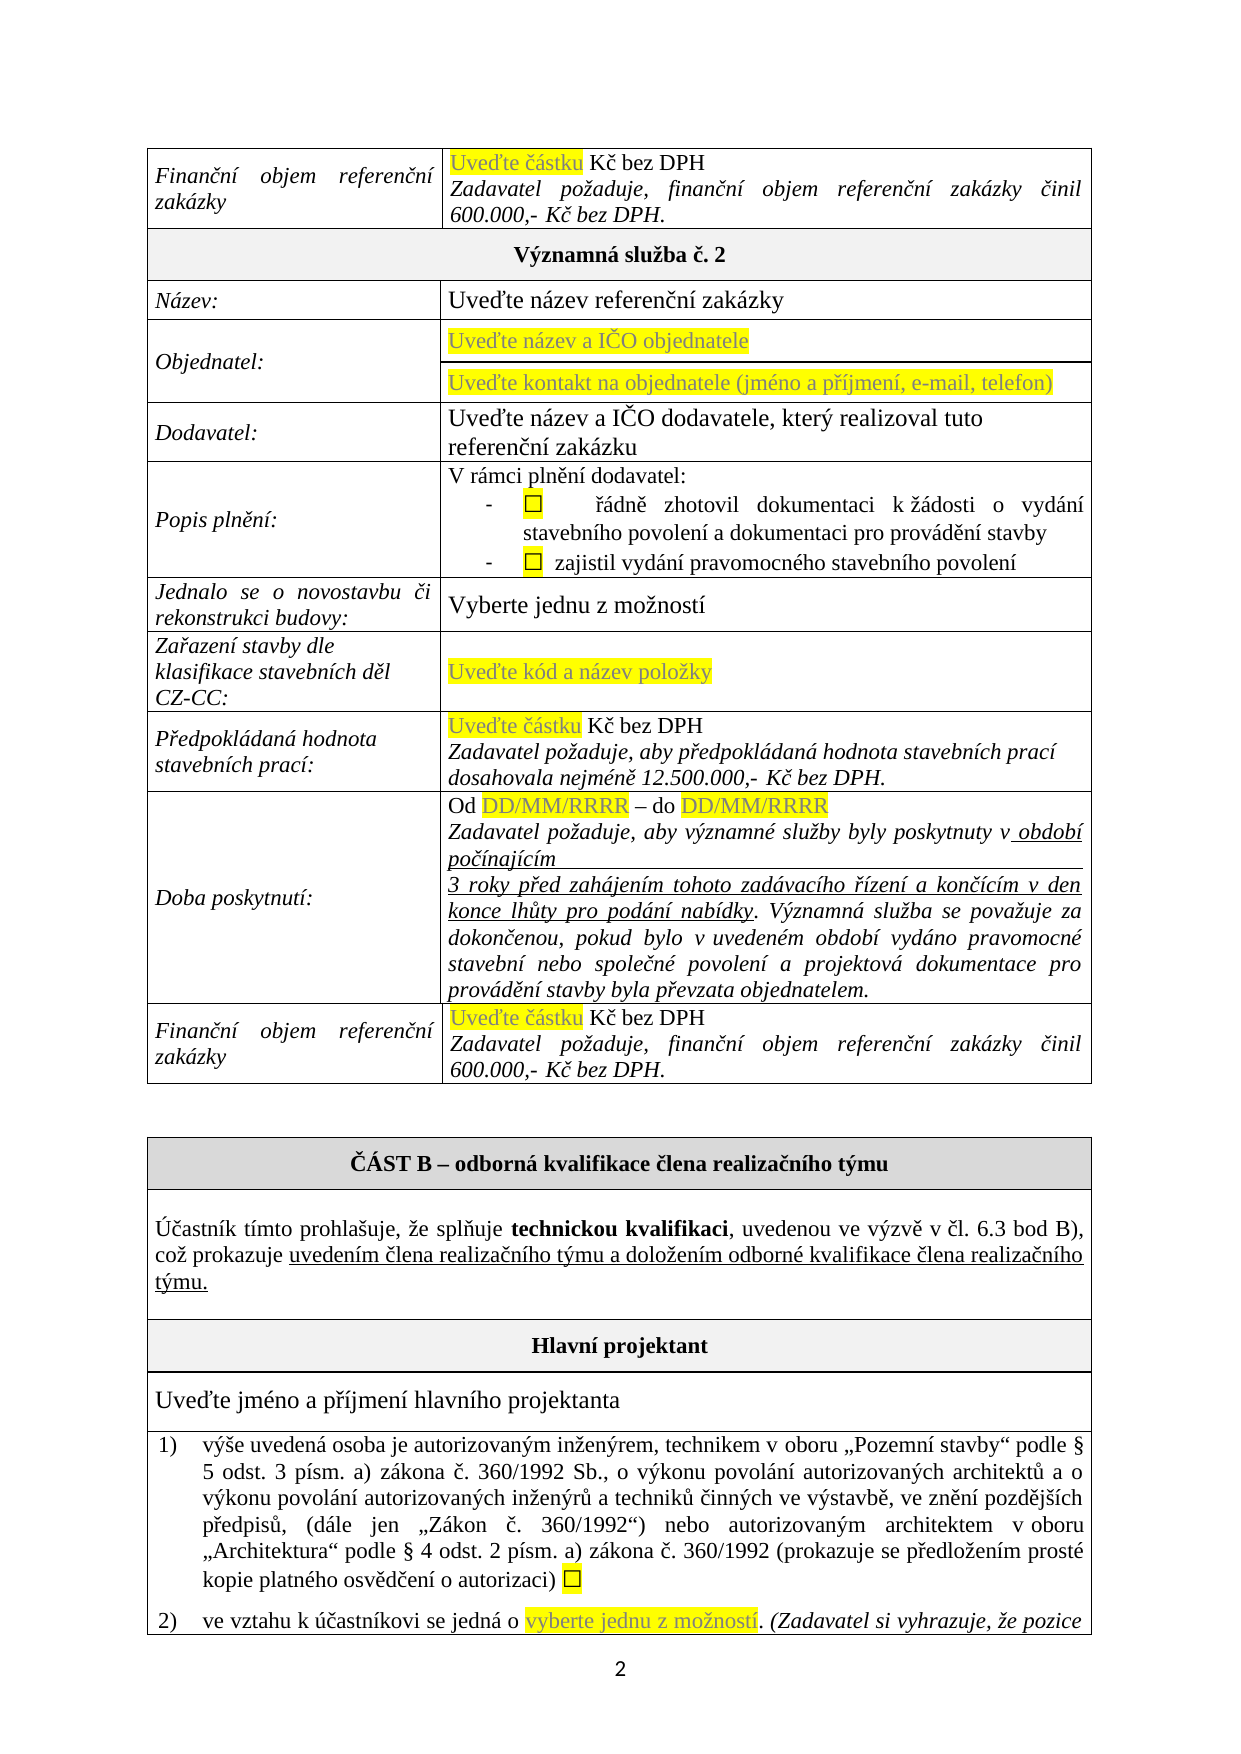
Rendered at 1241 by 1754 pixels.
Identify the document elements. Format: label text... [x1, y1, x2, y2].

table_cell [441, 403, 1091, 461]
table_cell Dodavatel: [148, 403, 440, 461]
table_header ČÁST B – odborná kvalifikace člena realizačního týmu [148, 1138, 1091, 1189]
table_cell V rámci plnění dodavatel: řádně zhotovil dokumentaci k žádosti o vydání stavebního povolení a dokumentaci pro provádění stavby zajistil vydání pravomocného stavebního povolení [441, 462, 1091, 577]
table_cell Finanční objem referenční zakázky [148, 1004, 442, 1083]
table_cell Popis plnění: [148, 462, 440, 577]
table_cell Název: [148, 281, 440, 319]
table_cell Významná služba č. 2 [148, 229, 1091, 280]
table_cell Předpokládaná hodnota stavebních prací: [148, 712, 440, 791]
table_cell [148, 1432, 1091, 1633]
table_cell [441, 281, 1091, 319]
table_cell Kč bez DPH Zadavatel požaduje, aby předpokládaná hodnota stavebních prací dosahovala nejméně 12.500.000,- Kč bez DPH. [441, 712, 1091, 791]
table_cell [441, 363, 1091, 402]
table_cell Objednatel: [148, 320, 440, 402]
table_cell [441, 632, 1091, 711]
table_cell Jednalo se o novostavbu či rekonstrukci budovy: [148, 578, 440, 631]
table_cell Doba poskytnutí: [148, 792, 440, 1003]
table_cell [441, 320, 1091, 361]
table_cell Hlavní projektant [148, 1320, 1091, 1371]
table_cell Kč bez DPH Zadavatel požaduje, finanční objem referenční zakázky činil 600.000,- Kč bez DPH. [443, 1004, 1091, 1083]
table_cell Zařazení stavby dle klasifikace stavebních děl CZ-CC: [148, 632, 440, 711]
table_cell Kč bez DPH Zadavatel požaduje, finanční objem referenční zakázky činil 600.000,- Kč bez DPH. [443, 149, 1091, 228]
table_cell Finanční objem referenční zakázky [148, 149, 442, 228]
table_cell Účastník tímto prohlašuje, že splňuje technickou kvalifikaci, uvedenou ve výzvě v čl. 6.3 bod B), což prokazuje uvedením člena realizačního týmu a doložením odborné kvalifikace člena realizačního týmu. [148, 1190, 1091, 1319]
table_cell Od – do Zadavatel požaduje, aby významné služby byly poskytnuty v období počínajícím 3 roky před zahájením tohoto zadávacího řízení a končícím v den konce lhůty pro podání nabídky. Významná služba se považuje za dokončenou, pokud bylo v uvedeném období vydáno pravomocné stavební nebo společné povolení a projektová dokumentace pro provádění stavby byla převzata objednatelem. [441, 792, 1091, 1003]
